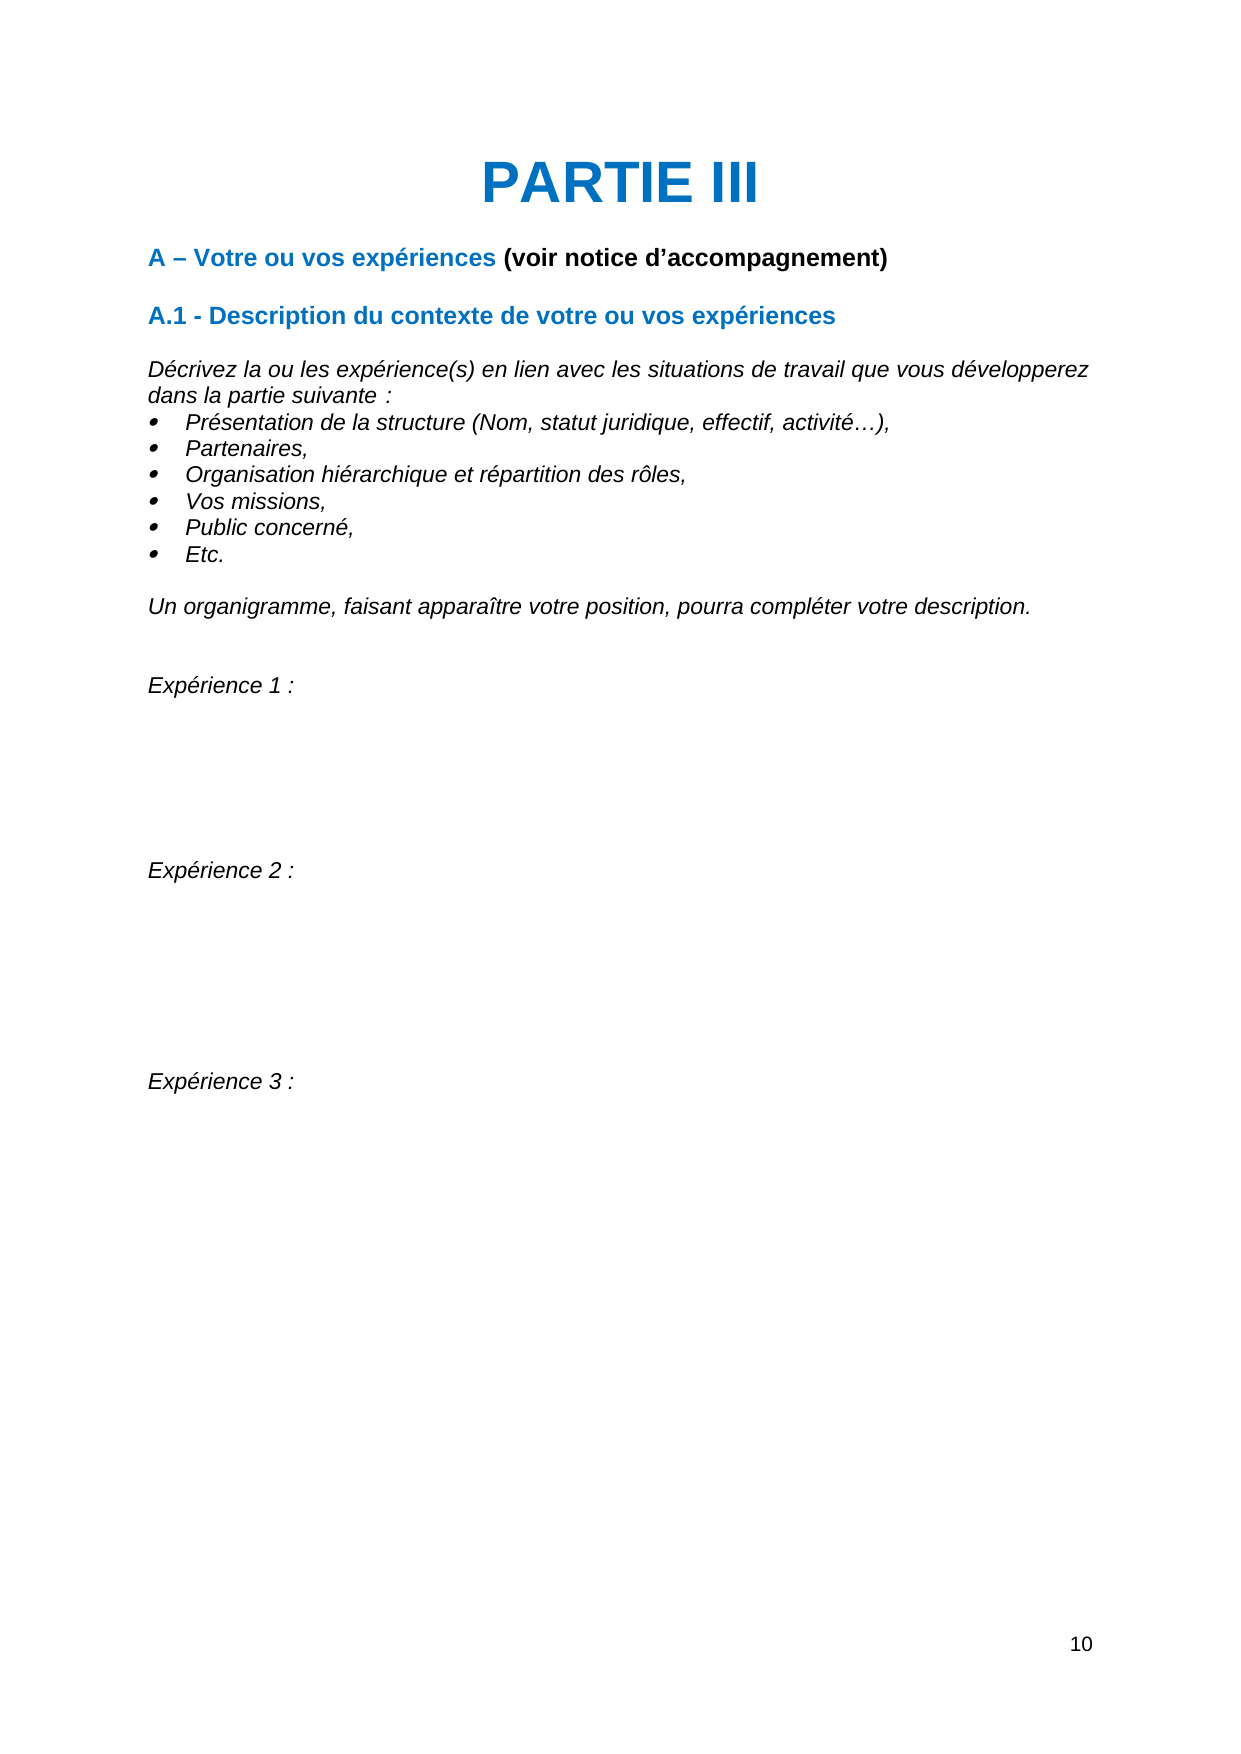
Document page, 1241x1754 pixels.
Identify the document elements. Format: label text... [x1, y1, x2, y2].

list Organisation hiérarchique et répartition des rôles, [148, 461, 1093, 488]
list Présentation de la structure (Nom, statut juridique, effectif, activité…), [148, 409, 1093, 435]
text Expérience 1 : [148, 672, 1093, 699]
text A – Votre ou vos expériences (voir notice d’accompagnement) [148, 243, 1093, 272]
list Etc. [148, 541, 1093, 567]
text Expérience 2 : [148, 857, 1093, 883]
text PARTIE III [148, 148, 1093, 215]
list Vos missions, [148, 488, 1093, 514]
list Partenaires, [148, 435, 1093, 461]
text Expérience 3 : [148, 1068, 1093, 1094]
text A.1 - Description du contexte de votre ou vos expériences [148, 301, 1093, 330]
text Un organigramme, faisant apparaître votre position, pourra compléter votre description. [148, 593, 1093, 619]
list Public concerné, [148, 514, 1093, 541]
text Décrivez la ou les expérience(s) en lien avec les situations de travail que vous développerez dans la partie suivante : [148, 356, 1093, 409]
